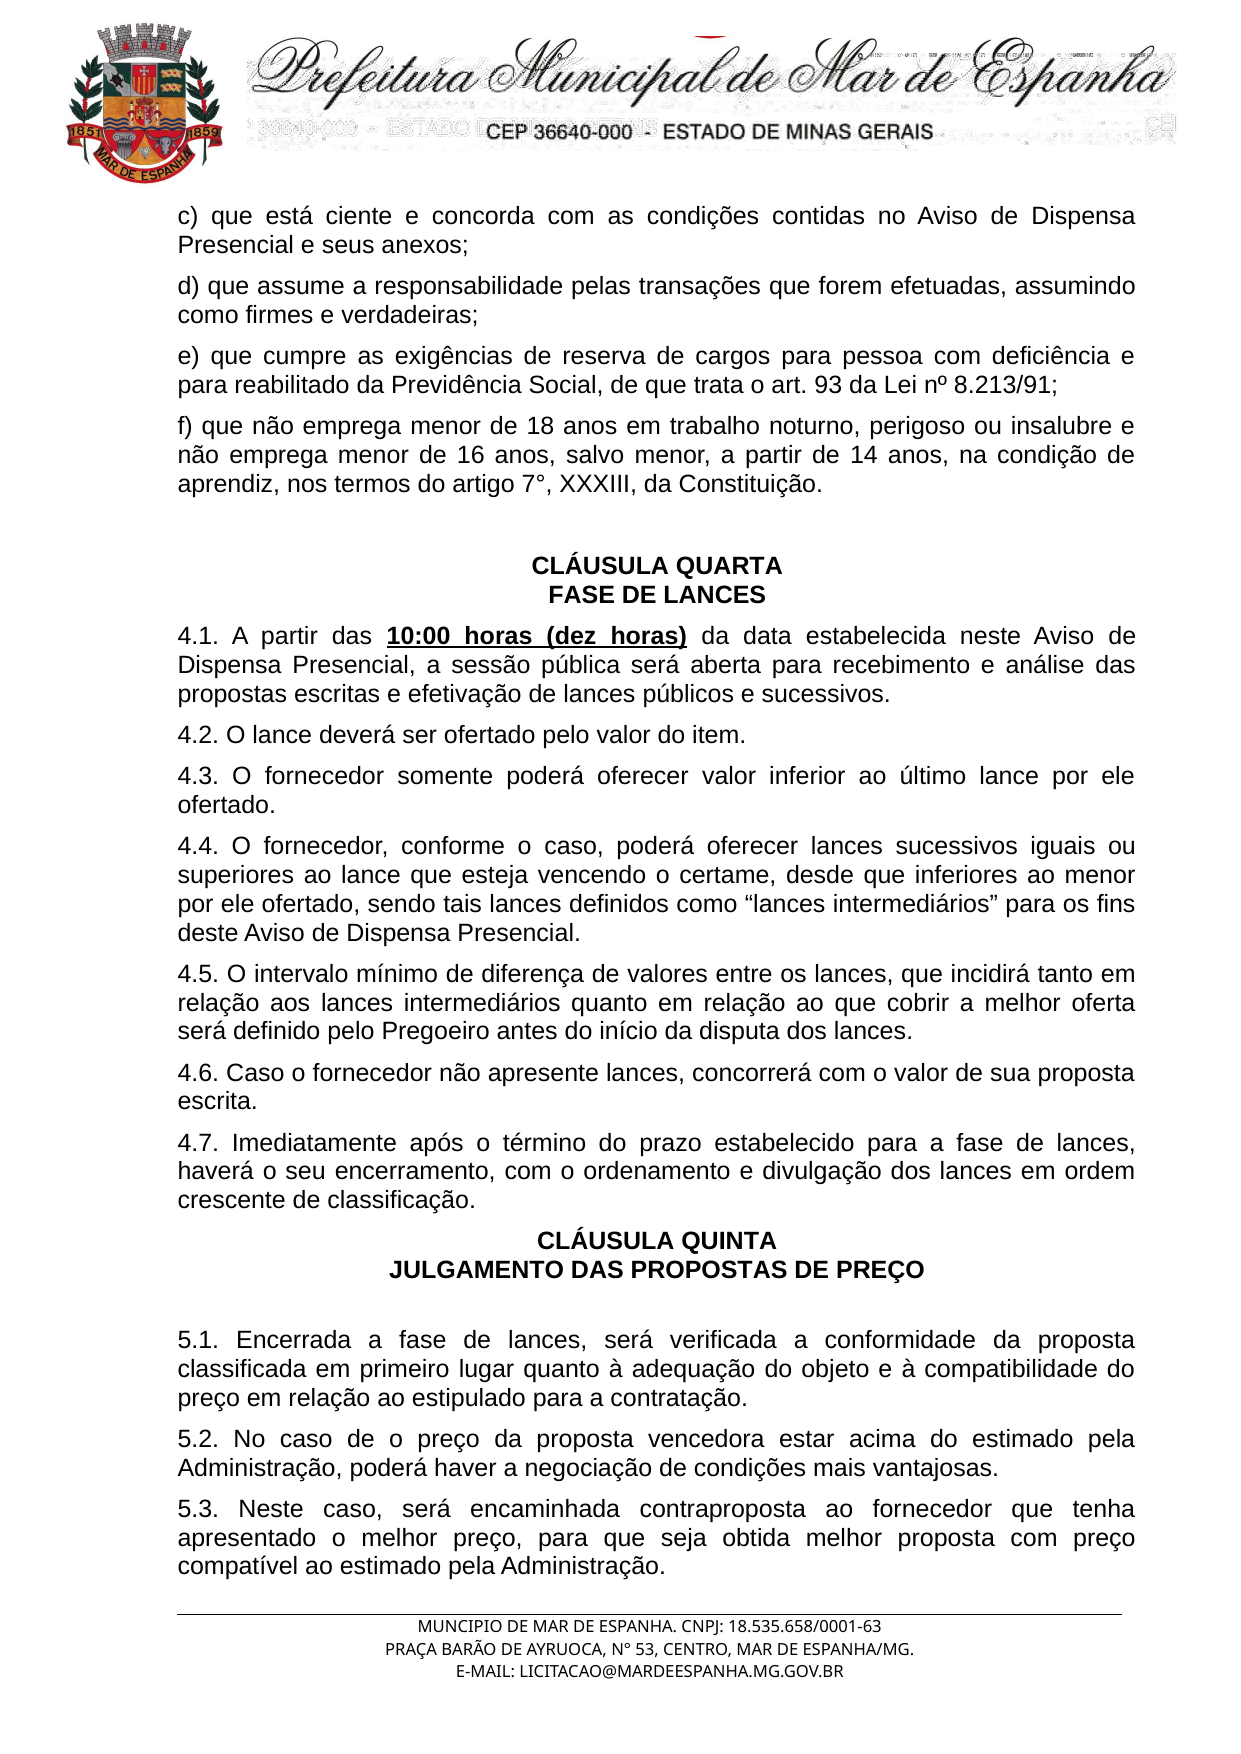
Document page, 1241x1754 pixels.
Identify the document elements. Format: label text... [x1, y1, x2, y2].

subtitle FASE DE LANCES [177, 580, 1137, 609]
text c) que está ciente e concorda com as condições contidas no Aviso de Dispensa Presencial e seus anexos; [177, 201, 1137, 259]
text 5.2. No caso de o preço da proposta vencedora estar acima do estimado pela Administração, poderá haver a negociação de condições mais vantajosas. [177, 1424, 1137, 1481]
text d) que assume a responsabilidade pelas transações que forem efetuadas, assumindo como firmes e verdadeiras; [177, 271, 1137, 329]
text 4.1. A partir das 10:00 horas (dez horas) da data estabelecida neste Aviso de Dispensa Presencial, a sessão pública será aberta para recebimento e análise das propostas escritas e efetivação de lances públicos e sucessivos. [177, 621, 1137, 708]
picture [57, 13, 231, 186]
text 4.6. Caso o fornecedor não apresente lances, concorrerá com o valor de sua proposta escrita. [177, 1058, 1137, 1115]
subtitle CLÁUSULA QUINTA [177, 1226, 1137, 1255]
text 5.1. Encerrada a fase de lances, será verificada a conformidade da proposta classificada em primeiro lugar quanto à adequação do objeto e à compatibilidade do preço em relação ao estipulado para a contratação. [177, 1325, 1137, 1411]
text 4.2. O lance deverá ser ofertado pelo valor do item. [177, 720, 1137, 749]
subtitle JULGAMENTO DAS PROPOSTAS DE PREÇO [177, 1255, 1137, 1284]
text 4.5. O intervalo mínimo de diferença de valores entre os lances, que incidirá tanto em relação aos lances intermediários quanto em relação ao que cobrir a melhor oferta será definido pelo Pregoeiro antes do início da disputa dos lances. [177, 959, 1137, 1045]
text 4.4. O fornecedor, conforme o caso, poderá oferecer lances sucessivos iguais ou superiores ao lance que esteja vencendo o certame, desde que inferiores ao menor por ele ofertado, sendo tais lances definidos como “lances intermediários” para os fins deste Aviso de Dispensa Presencial. [177, 831, 1137, 946]
text 5.3. Neste caso, será encaminhada contraproposta ao fornecedor que tenha apresentado o melhor preço, para que seja obtida melhor proposta com preço compatível ao estimado pela Administração. [177, 1494, 1137, 1580]
picture [246, 36, 1177, 151]
text 4.7. Imediatamente após o término do prazo estabelecido para a fase de lances, haverá o seu encerramento, com o ordenamento e divulgação dos lances em ordem crescente de classificação. [177, 1128, 1137, 1214]
text f) que não emprega menor de 18 anos em trabalho noturno, perigoso ou insalubre e não emprega menor de 16 anos, salvo menor, a partir de 14 anos, na condição de aprendiz, nos termos do artigo 7°, XXXIII, da Constituição. [177, 411, 1137, 498]
subtitle CLÁUSULA QUARTA [177, 551, 1137, 580]
text 4.3. O fornecedor somente poderá oferecer valor inferior ao último lance por ele ofertado. [177, 761, 1137, 819]
text e) que cumpre as exigências de reserva de cargos para pessoa com deficiência e para reabilitado da Previdência Social, de que trata o art. 93 da Lei nº 8.213/91; [177, 341, 1137, 399]
